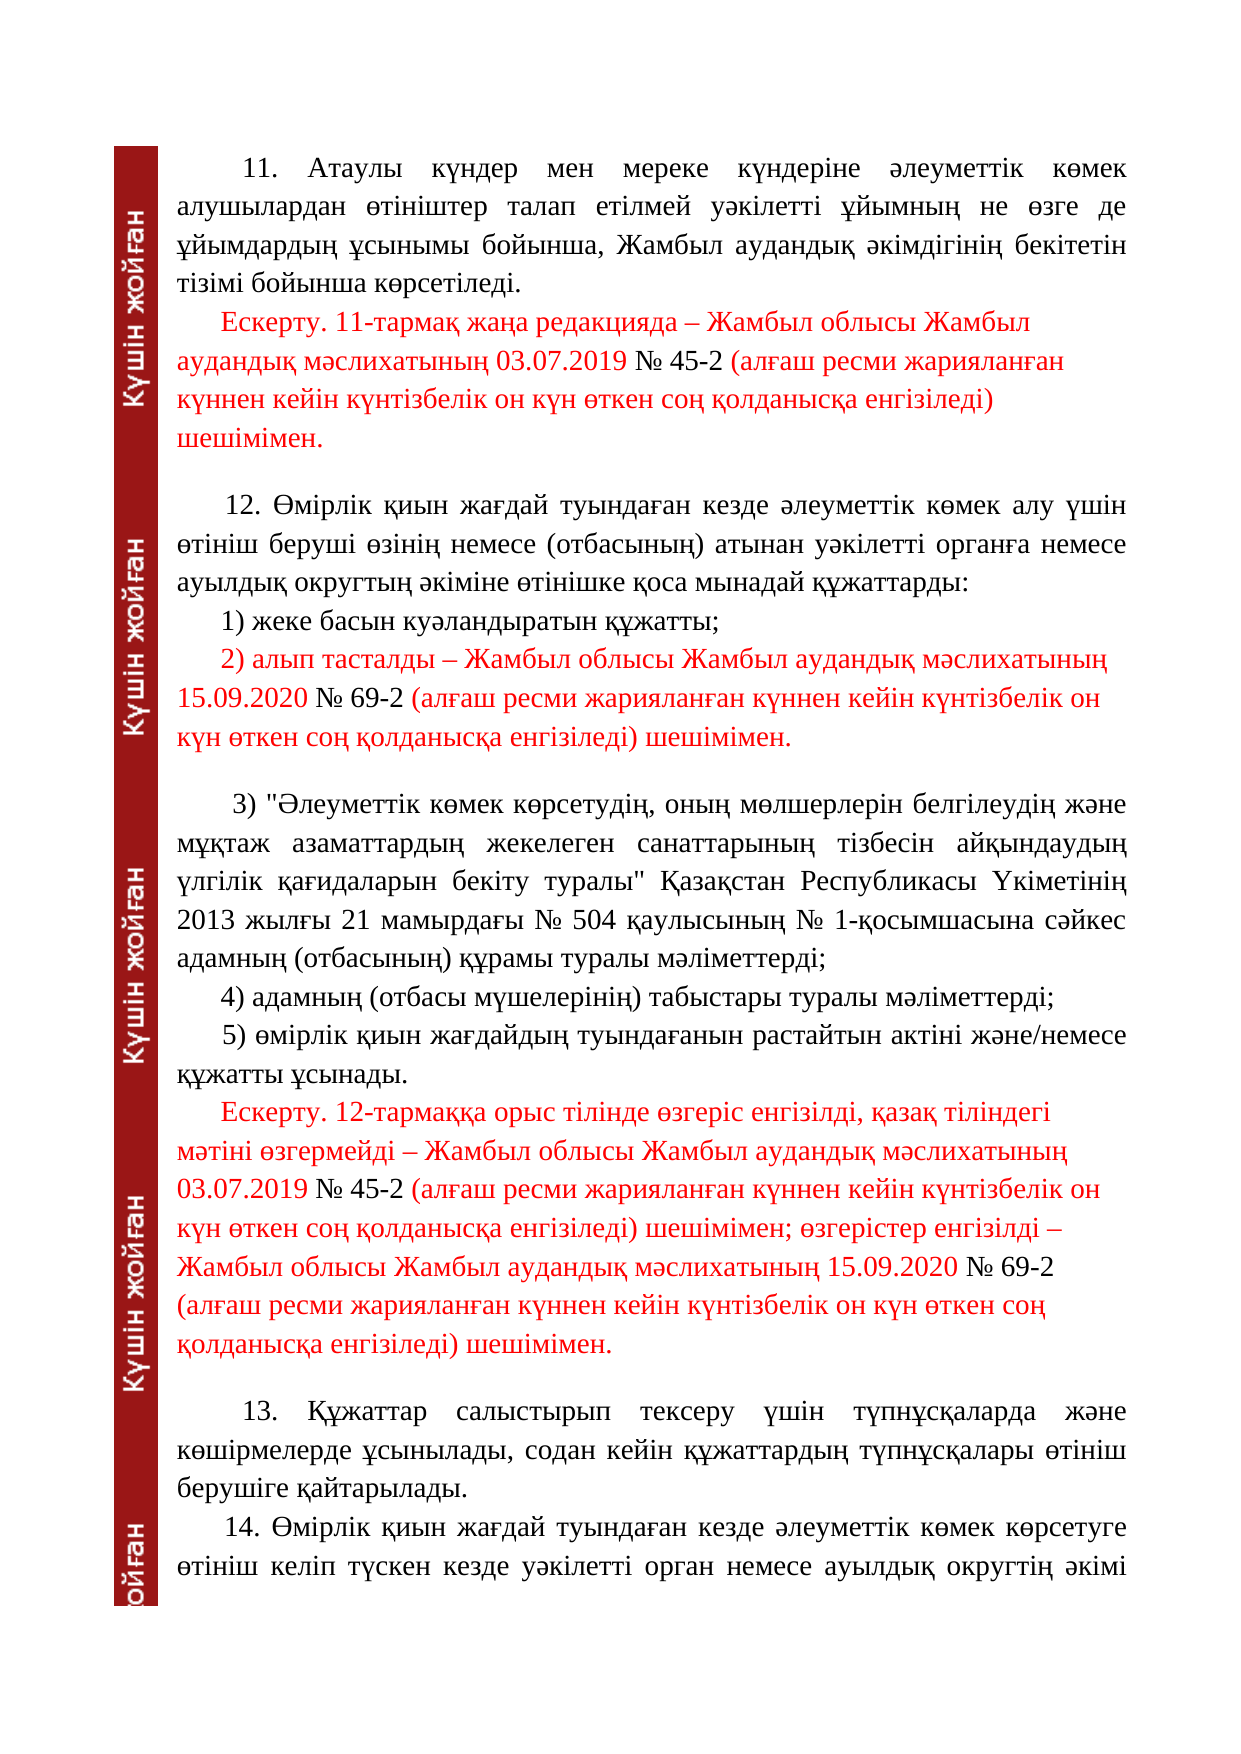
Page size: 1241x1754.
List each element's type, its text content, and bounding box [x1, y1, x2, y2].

picture [114, 782, 158, 786]
picture [114, 974, 158, 979]
text 3) "Әлеуметтік көмек көрсетудің, оның мөлшерлерін белгілеудің және мұқтаж азаматтардың жекелеген санаттарының тізбесін айқындаудың үлгілік қағидаларын бекіту туралы" Қазақстан Республикасы Үкіметінің 2013 жылғы 21 мамырдағы № 504 қаулысының № 1-қосымшасына сәйкес адамның (отбасының) құрамы туралы мәліметтерді; [112, 786, 1128, 974]
picture [114, 483, 158, 487]
text 13. Құжаттар салыстырып тексеру үшін түпнұсқаларда және көшірмелерде ұсынылады, содан кейін құжаттардың түпнұсқалары өтініш берушіге қайтарылады. [112, 1393, 1128, 1504]
text 12. Өмірлік қиын жағдай туындаған кезде әлеуметтік көмек алу үшін өтініш беруші өзінің немесе (отбасының) атынан уәкілетті органға немесе ауылдық округтың әкіміне өтінішке қоса мынадай құжаттарды: [112, 487, 1128, 598]
text 5) өмірлік қиын жағдайдың туындағанын растайтын актіні және/немесе құжатты ұсынады. [112, 1017, 1128, 1089]
text 4) адамның (отбасы мүшелерінің) табыстары туралы мәліметтерді; [112, 979, 1128, 1012]
text Ескерту. 12-тармаққа орыс тілінде өзгеріс енгізілді, қазақ тіліндегі мәтіні өзгермейді – Жамбыл облысы Жамбыл аудандық мәслихатының 03.07.2019 № 45-2 (алғаш ресми жарияланған күннен кейiн күнтiзбелiк он күн өткен соң қолданысқа енгiзiледi) шешімімен; өзгерістер енгізілді – Жамбыл облысы Жамбыл аудандық мәслихатының 15.09.2020 № 69-2 (алғаш ресми жарияланған күннен кейiн күнтiзбелiк он күн өткен соң қолданысқа енгiзiледi) шешімімен. [112, 1094, 1128, 1389]
picture [114, 299, 158, 304]
picture [114, 146, 158, 150]
picture [114, 1089, 158, 1094]
picture [114, 1389, 158, 1393]
text 2) алып тасталды – Жамбыл облысы Жамбыл аудандық мәслихатының 15.09.2020 № 69-2 (алғаш ресми жарияланған күннен кейiн күнтiзбелiк он күн өткен соң қолданысқа енгiзiледi) шешімімен. [112, 642, 1128, 782]
picture [114, 1581, 158, 1606]
text 11. Атаулы күндер мен мереке күндеріне әлеуметтік көмек алушылардан өтініштер талап етілмей уәкілетті ұйымның не өзге де ұйымдардың ұсынымы бойынша, Жамбыл аудандық әкімдігінің бекітетін тізімі бойынша көрсетіледі. [112, 150, 1128, 299]
picture [114, 637, 158, 642]
picture [114, 1012, 158, 1017]
picture [114, 1504, 158, 1509]
picture [114, 598, 158, 603]
text Ескерту. 11-тармақ жаңа редакцияда – Жамбыл облысы Жамбыл аудандық мәслихатының 03.07.2019 № 45-2 (алғаш ресми жарияланған күннен кейiн күнтiзбелiк он күн өткен соң қолданысқа енгiзiледi) шешімімен. [112, 304, 1128, 483]
text 1) жеке басын куәландыратын құжатты; [112, 603, 1128, 637]
